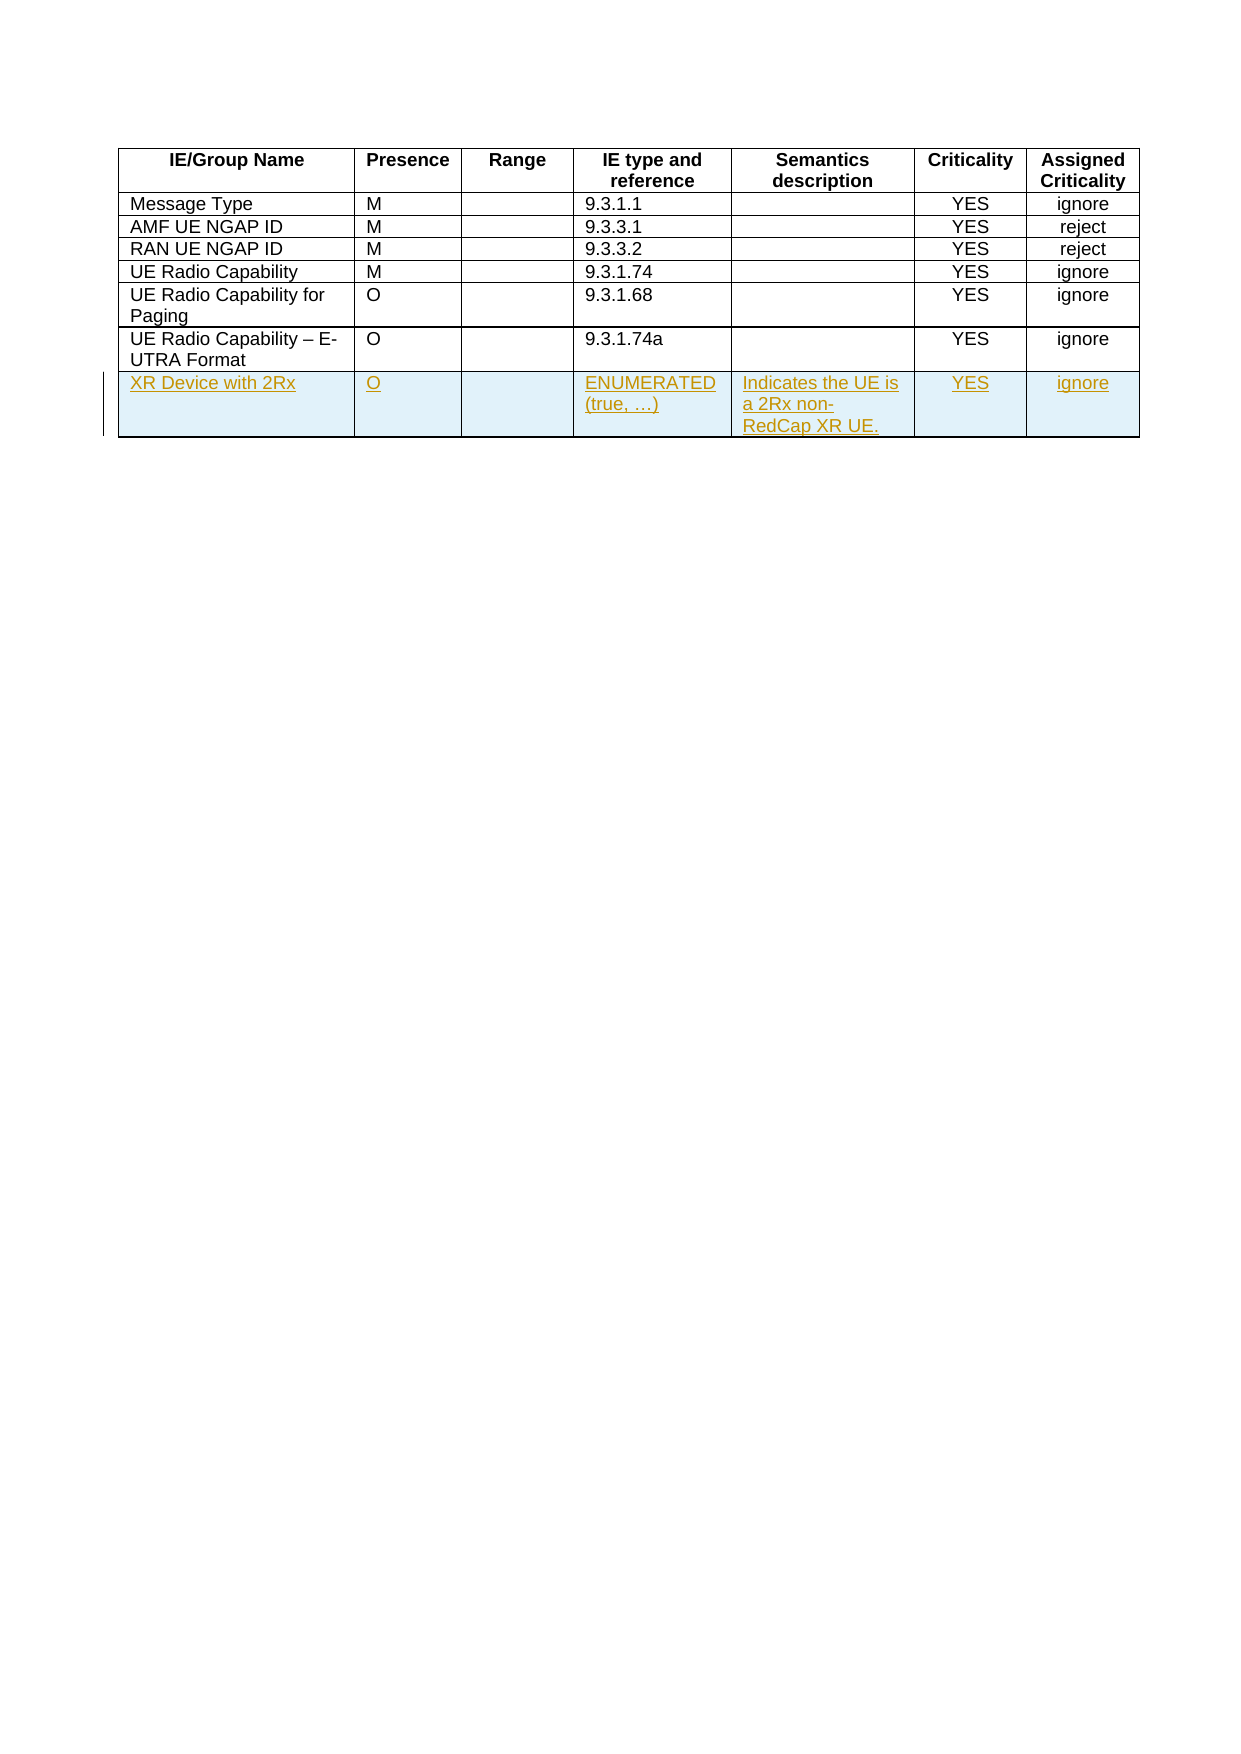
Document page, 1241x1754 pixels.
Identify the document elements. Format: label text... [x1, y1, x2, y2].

table_header Range [462, 149, 573, 192]
table_cell O [355, 328, 461, 371]
table_cell 9.3.1.74a [574, 328, 731, 371]
table_cell reject [1027, 216, 1139, 237]
table_cell 9.3.1.1 [574, 193, 731, 214]
table_cell YES [915, 216, 1026, 237]
table_header Presence [355, 149, 461, 192]
table_cell YES [915, 283, 1026, 326]
table_cell [462, 283, 573, 326]
table_cell 9.3.3.2 [574, 238, 731, 260]
table_header Criticality [915, 149, 1026, 192]
table_cell ignore [1027, 261, 1139, 282]
table_cell [732, 261, 914, 282]
table_cell reject [1027, 238, 1139, 260]
table_cell [462, 193, 573, 214]
table_cell [462, 328, 573, 371]
table_header Semantics description [732, 149, 914, 192]
table_cell 9.3.1.74 [574, 261, 731, 282]
table_cell O [355, 283, 461, 326]
table_cell [732, 328, 914, 371]
table_cell M [355, 216, 461, 237]
table_cell YES [915, 328, 1026, 371]
table_cell M [355, 238, 461, 260]
table_cell ignore [1027, 193, 1139, 214]
table_cell [732, 238, 914, 260]
table_cell YES [915, 261, 1026, 282]
table_cell Message Type [119, 193, 354, 214]
table_cell UE Radio Capability for Paging [119, 283, 354, 326]
table_cell [462, 216, 573, 237]
table_cell [732, 283, 914, 326]
table_cell YES [915, 193, 1026, 214]
table_cell [732, 216, 914, 237]
table_cell RAN UE NGAP ID [119, 238, 354, 260]
table_cell [732, 193, 914, 214]
table_cell [462, 261, 573, 282]
table_cell 9.3.1.68 [574, 283, 731, 326]
table_cell 9.3.3.1 [574, 216, 731, 237]
table_cell YES [915, 238, 1026, 260]
table_cell M [355, 261, 461, 282]
table_header IE type and reference [574, 149, 731, 192]
table_cell [462, 238, 573, 260]
table_cell AMF UE NGAP ID [119, 216, 354, 237]
table_cell UE Radio Capability [119, 261, 354, 282]
table_cell UE Radio Capability – E-UTRA Format [119, 328, 354, 371]
table_cell ignore [1027, 283, 1139, 326]
table_header IE/Group Name [119, 149, 354, 192]
table_cell ignore [1027, 328, 1139, 371]
table_header Assigned Criticality [1027, 149, 1139, 192]
table_cell M [355, 193, 461, 214]
